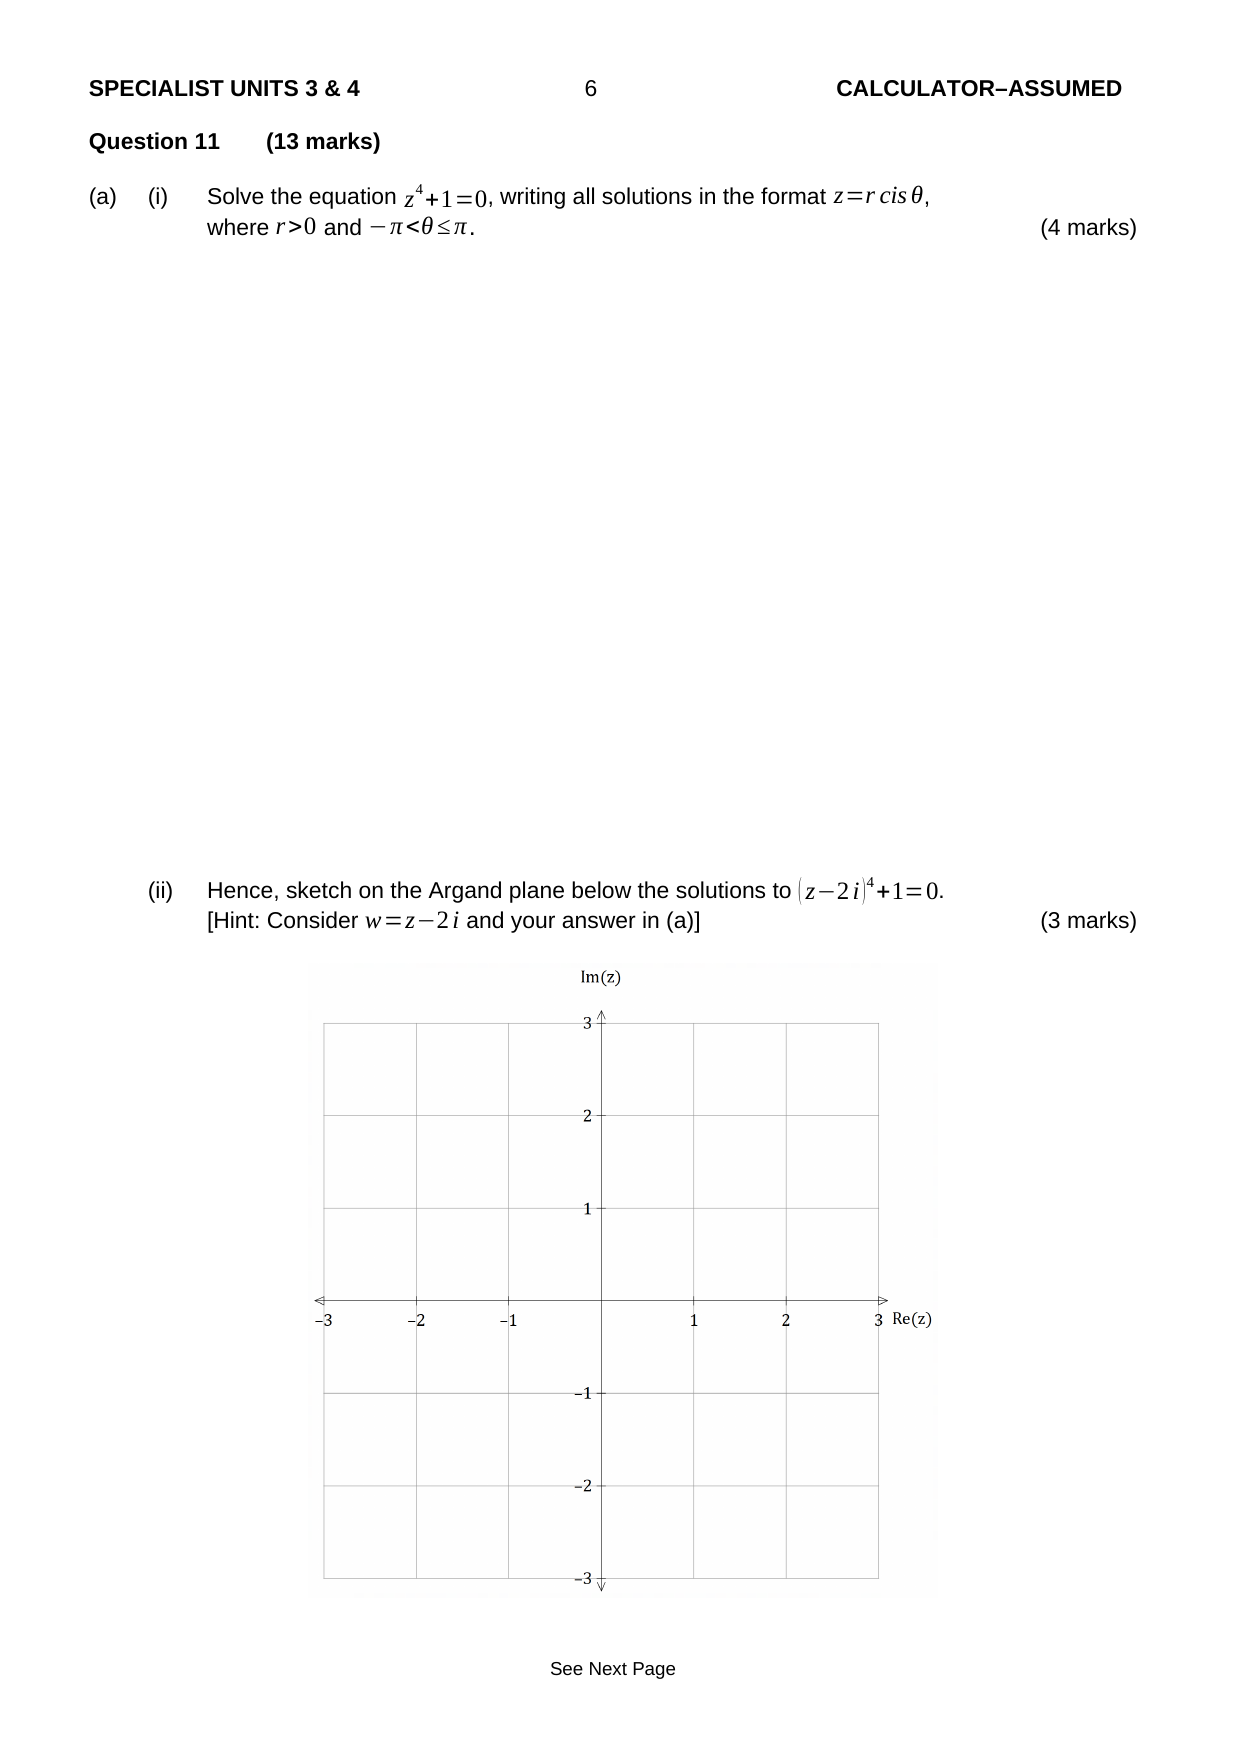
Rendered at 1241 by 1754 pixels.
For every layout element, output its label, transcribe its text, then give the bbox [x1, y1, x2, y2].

text (a) (i) Solve the equation , writing all solutions in the format , [89, 180, 1137, 212]
picture [307, 963, 938, 1598]
text where and . (4 marks) [89, 212, 1137, 241]
text Question 11 (13 marks) [89, 128, 1137, 154]
text [Hint: Consider and your answer in (a)] (3 marks) [89, 907, 1137, 934]
text (ii) Hence, sketch on the Argand plane below the solutions to . [89, 873, 1137, 907]
